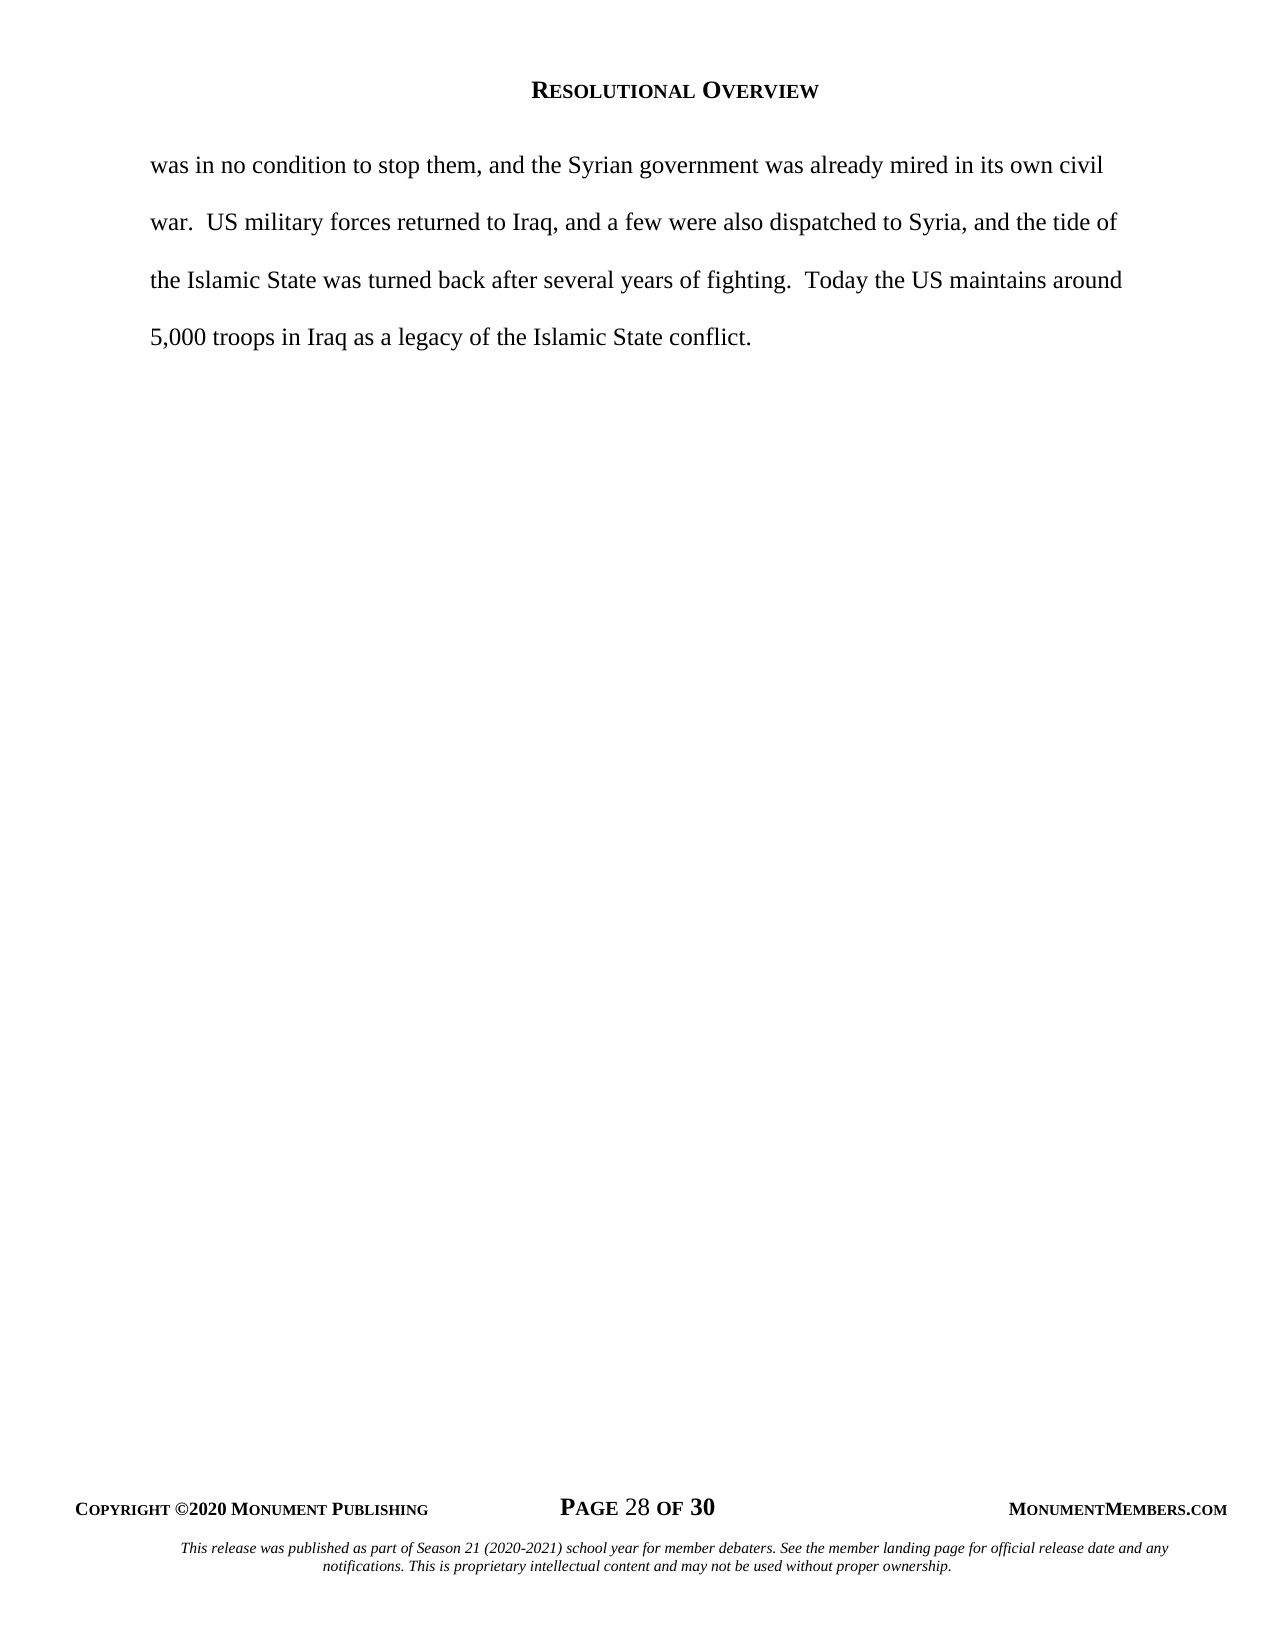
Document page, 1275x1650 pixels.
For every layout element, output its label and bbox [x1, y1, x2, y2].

text [150, 150, 1125, 351]
